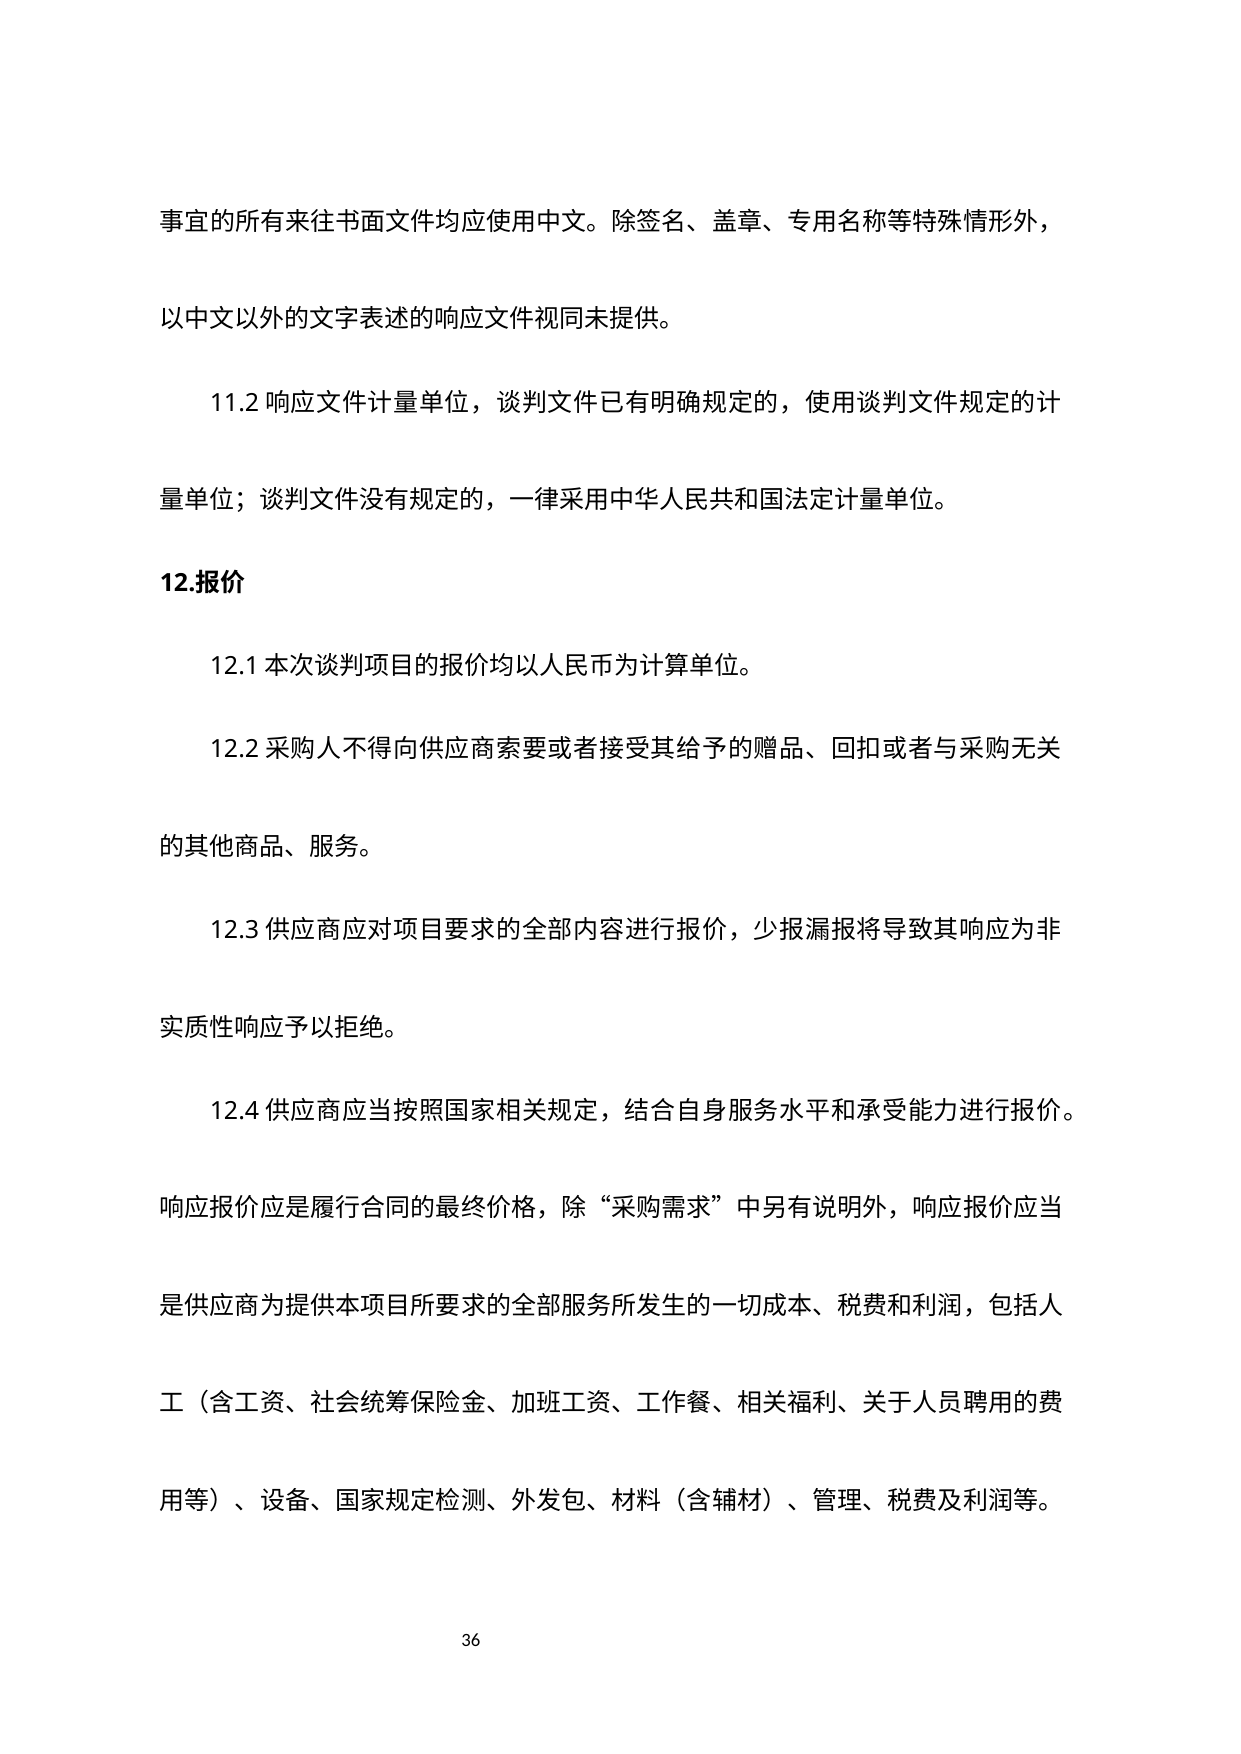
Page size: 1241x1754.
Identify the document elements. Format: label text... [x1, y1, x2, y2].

text 12.2采购人不得向供应商索要或者接受其给予的赠品、回扣或者与采购无关的其他商品、服务。 [159, 714, 1063, 877]
text 11.1供应商提交的响应文件以及供应商与采购人、采购代理机构就有关采购事宜的所有来往书面文件均应使用中文。除签名、盖章、专用名称等特殊情形外，以中文以外的文字表述的响应文件视同未提供。 [159, 187, 1063, 349]
text 12.3供应商应对项目要求的全部内容进行报价，少报漏报将导致其响应为非实质性响应予以拒绝。 [159, 895, 1063, 1058]
text 12.1本次谈判项目的报价均以人民币为计算单位。 [159, 631, 1063, 696]
text 11.2响应文件计量单位，谈判文件已有明确规定的，使用谈判文件规定的计量单位；谈判文件没有规定的，一律采用中华人民共和国法定计量单位。 [159, 368, 1063, 530]
text 12.报价 [159, 548, 1063, 613]
